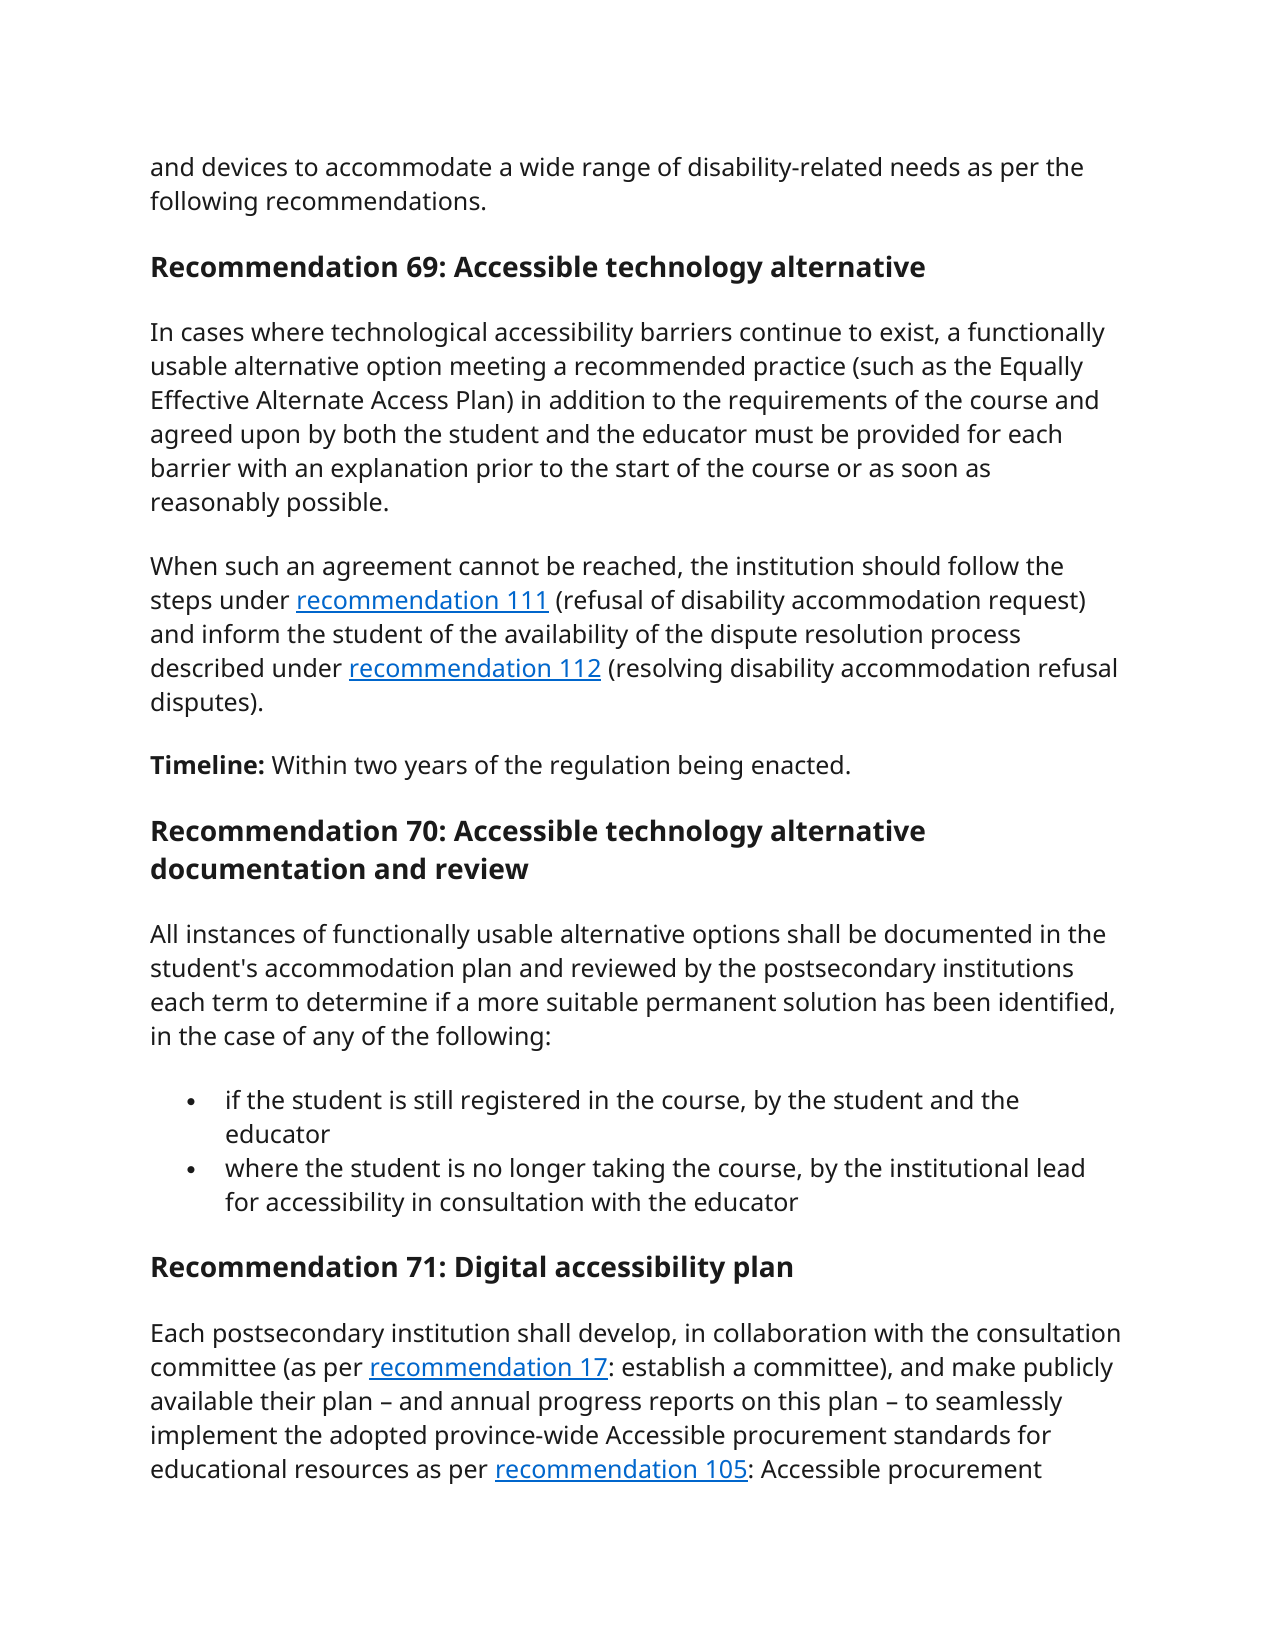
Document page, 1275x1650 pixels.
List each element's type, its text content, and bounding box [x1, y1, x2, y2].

list if the student is still registered in the course, by the student and the educator [187, 1082, 1125, 1150]
text Recommendation 69: Accessible technology alternative [150, 247, 1125, 286]
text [150, 150, 1125, 218]
text Recommendation 70: Accessible technology alternative documentation and review [150, 811, 1125, 888]
text Recommendation 71: Digital accessibility plan [150, 1248, 1125, 1286]
text When such an agreement cannot be reached, the institution should follow the steps under recommendation 111 (refusal of disability accommodation request) and inform the student of the availability of the dispute resolution process described under recommendation 112 (resolving disability accommodation refusal disputes). [150, 548, 1125, 719]
text In cases where technological accessibility barriers continue to exist, a functionally usable alternative option meeting a recommended practice (such as the Equally Effective Alternate Access Plan) in addition to the requirements of the course and agreed upon by both the student and the educator must be provided for each barrier with an explanation prior to the start of the course or as soon as reasonably possible. [150, 315, 1125, 519]
text All instances of functionally usable alternative options shall be documented in the student's accommodation plan and reviewed by the postsecondary institutions each term to determine if a more suitable permanent solution has been identified, in the case of any of the following: [150, 917, 1125, 1053]
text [150, 1315, 1125, 1486]
list where the student is no longer taking the course, by the institutional lead for accessibility in consultation with the educator [187, 1150, 1125, 1218]
text Timeline: Within two years of the regulation being enacted. [150, 748, 1125, 782]
